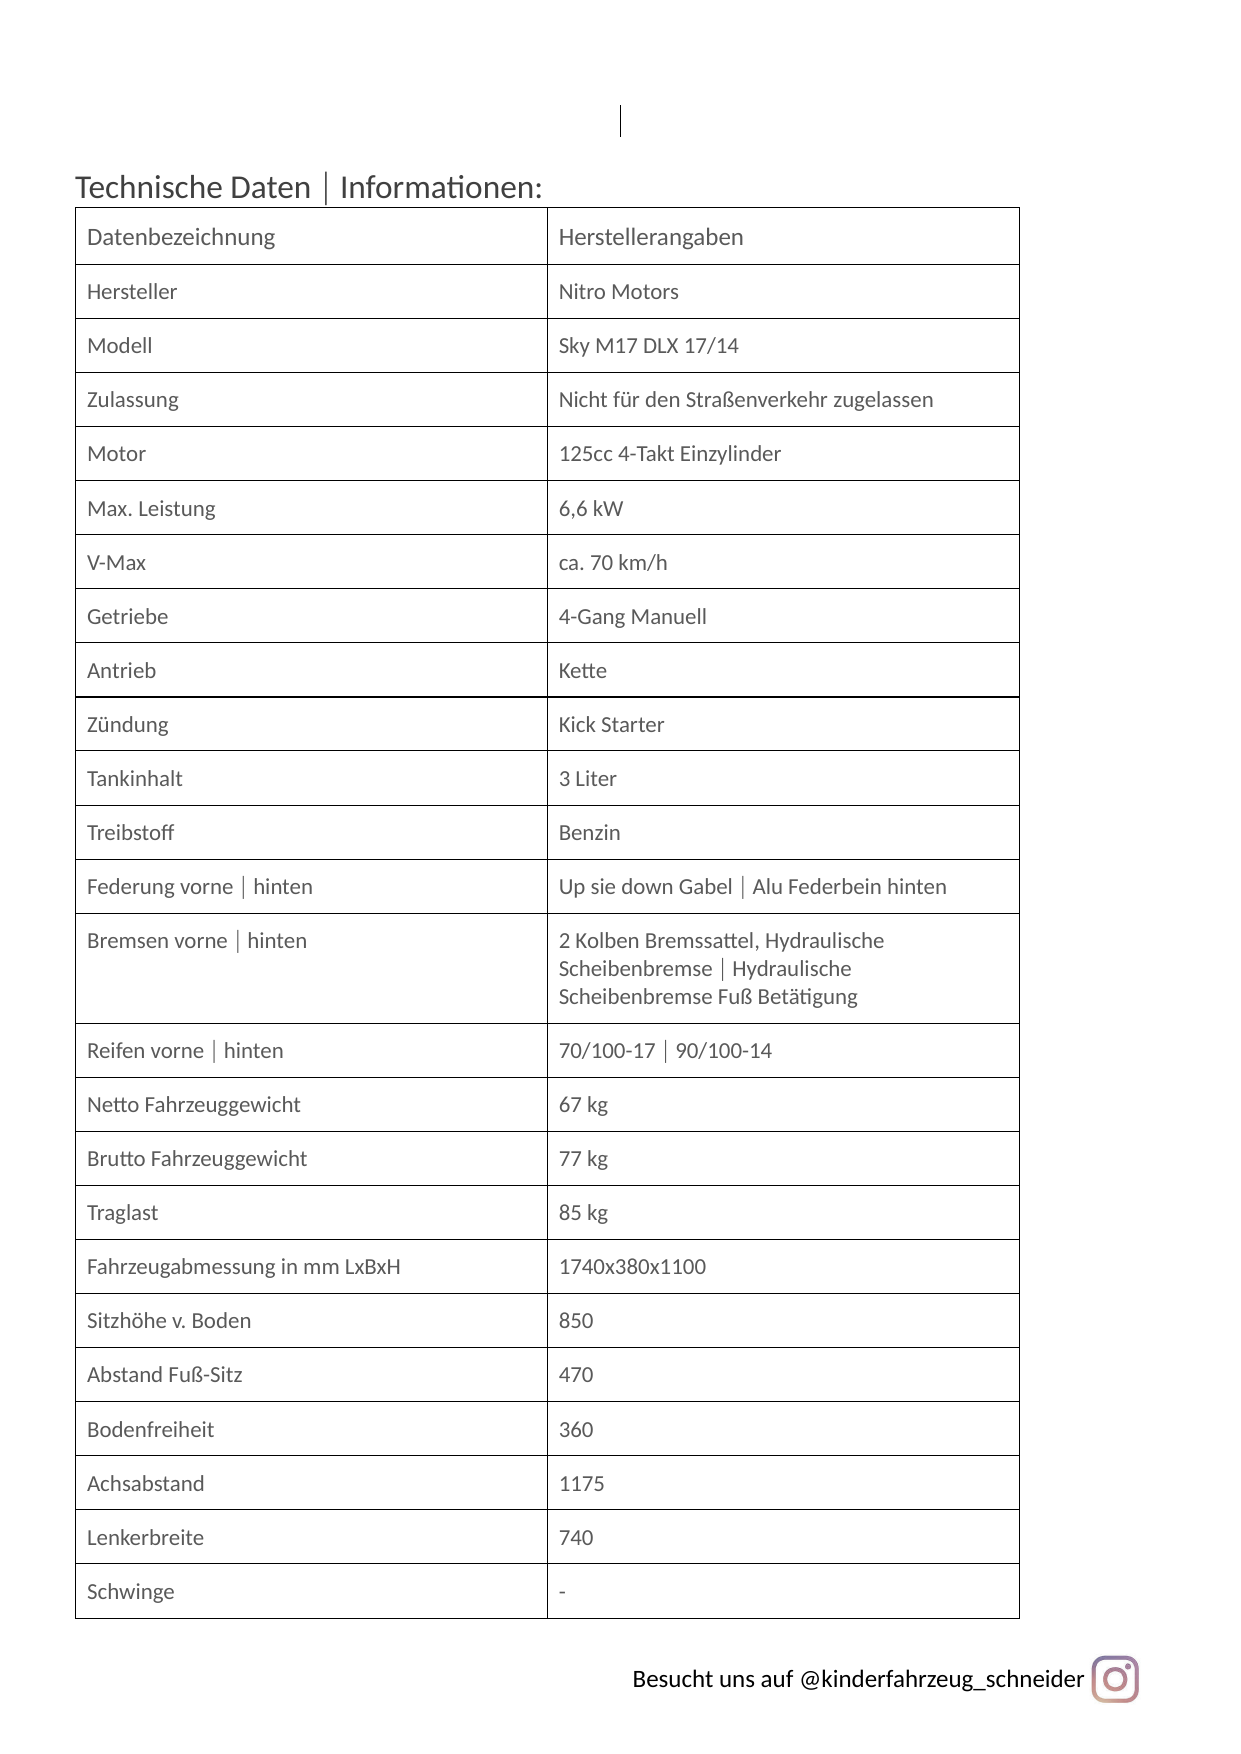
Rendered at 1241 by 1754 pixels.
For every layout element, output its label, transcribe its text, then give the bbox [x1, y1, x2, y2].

table_cell Fahrzeugabmessung in mm LxBxH [76, 1240, 547, 1293]
table_cell 360 [548, 1402, 1019, 1455]
table_cell Kick Starter [548, 698, 1019, 750]
table_cell Achsabstand [76, 1456, 547, 1509]
table_cell 3 Liter [548, 751, 1019, 804]
table_cell Abstand Fuß-Sitz [76, 1348, 547, 1401]
table_cell Schwinge [76, 1564, 547, 1617]
table_cell Kette [548, 643, 1019, 696]
table_cell 85 kg [548, 1186, 1019, 1239]
table_cell Traglast [76, 1186, 547, 1239]
table_cell Sky M17 DLX 17/14 [548, 319, 1019, 372]
table_cell Bodenfreiheit [76, 1402, 547, 1455]
table_cell 1175 [548, 1456, 1019, 1509]
table_cell Nicht für den Straßenverkehr zugelassen [548, 373, 1019, 426]
table_cell Tankinhalt [76, 751, 547, 804]
table_cell Antrieb [76, 643, 547, 696]
table_cell Federung vorne hinten [76, 860, 547, 913]
table_cell 6,6 kW [548, 481, 1019, 534]
table_cell 70/100-17 90/100-14 [548, 1024, 1019, 1077]
table_cell Up sie down Gabel Alu Federbein hinten [548, 860, 1019, 913]
table_cell Bremsen vorne hinten [76, 914, 547, 1023]
table_cell Brutto Fahrzeuggewicht [76, 1132, 547, 1185]
table_header Herstellerangaben [548, 208, 1019, 264]
table_cell Hersteller [76, 265, 547, 318]
table_cell Modell [76, 319, 547, 372]
table_cell 740 [548, 1510, 1019, 1563]
table_cell Netto Fahrzeuggewicht [76, 1078, 547, 1131]
table_cell Nitro Motors [548, 265, 1019, 318]
table_cell Getriebe [76, 589, 547, 642]
table_cell Zulassung [76, 373, 547, 426]
table_cell Zündung [76, 698, 547, 750]
table_cell Max. Leistung [76, 481, 547, 534]
table_cell Motor [76, 427, 547, 480]
table_cell Reifen vorne hinten [76, 1024, 547, 1077]
table_cell 470 [548, 1348, 1019, 1401]
table_cell 850 [548, 1294, 1019, 1347]
text Technische Daten Informationen: [75, 167, 1165, 207]
table_header Datenbezeichnung [76, 208, 547, 264]
table_cell 67 kg [548, 1078, 1019, 1131]
table_cell 125cc 4-Takt Einzylinder [548, 427, 1019, 480]
table_cell V-Max [76, 535, 547, 588]
table_cell ca. 70 km/h [548, 535, 1019, 588]
table_cell 1740x380x1100 [548, 1240, 1019, 1293]
table_cell 77 kg [548, 1132, 1019, 1185]
table_cell Lenkerbreite [76, 1510, 547, 1563]
table_cell - [548, 1564, 1019, 1617]
table_cell 2 Kolben Bremssattel, Hydraulische Scheibenbremse Hydraulische Scheibenbremse Fuß Betätigung [548, 914, 1019, 1023]
picture [1081, 1645, 1149, 1713]
table_cell Treibstoff [76, 806, 547, 858]
table_cell Benzin [548, 806, 1019, 858]
table_cell 4-Gang Manuell [548, 589, 1019, 642]
table_cell Sitzhöhe v. Boden [76, 1294, 547, 1347]
